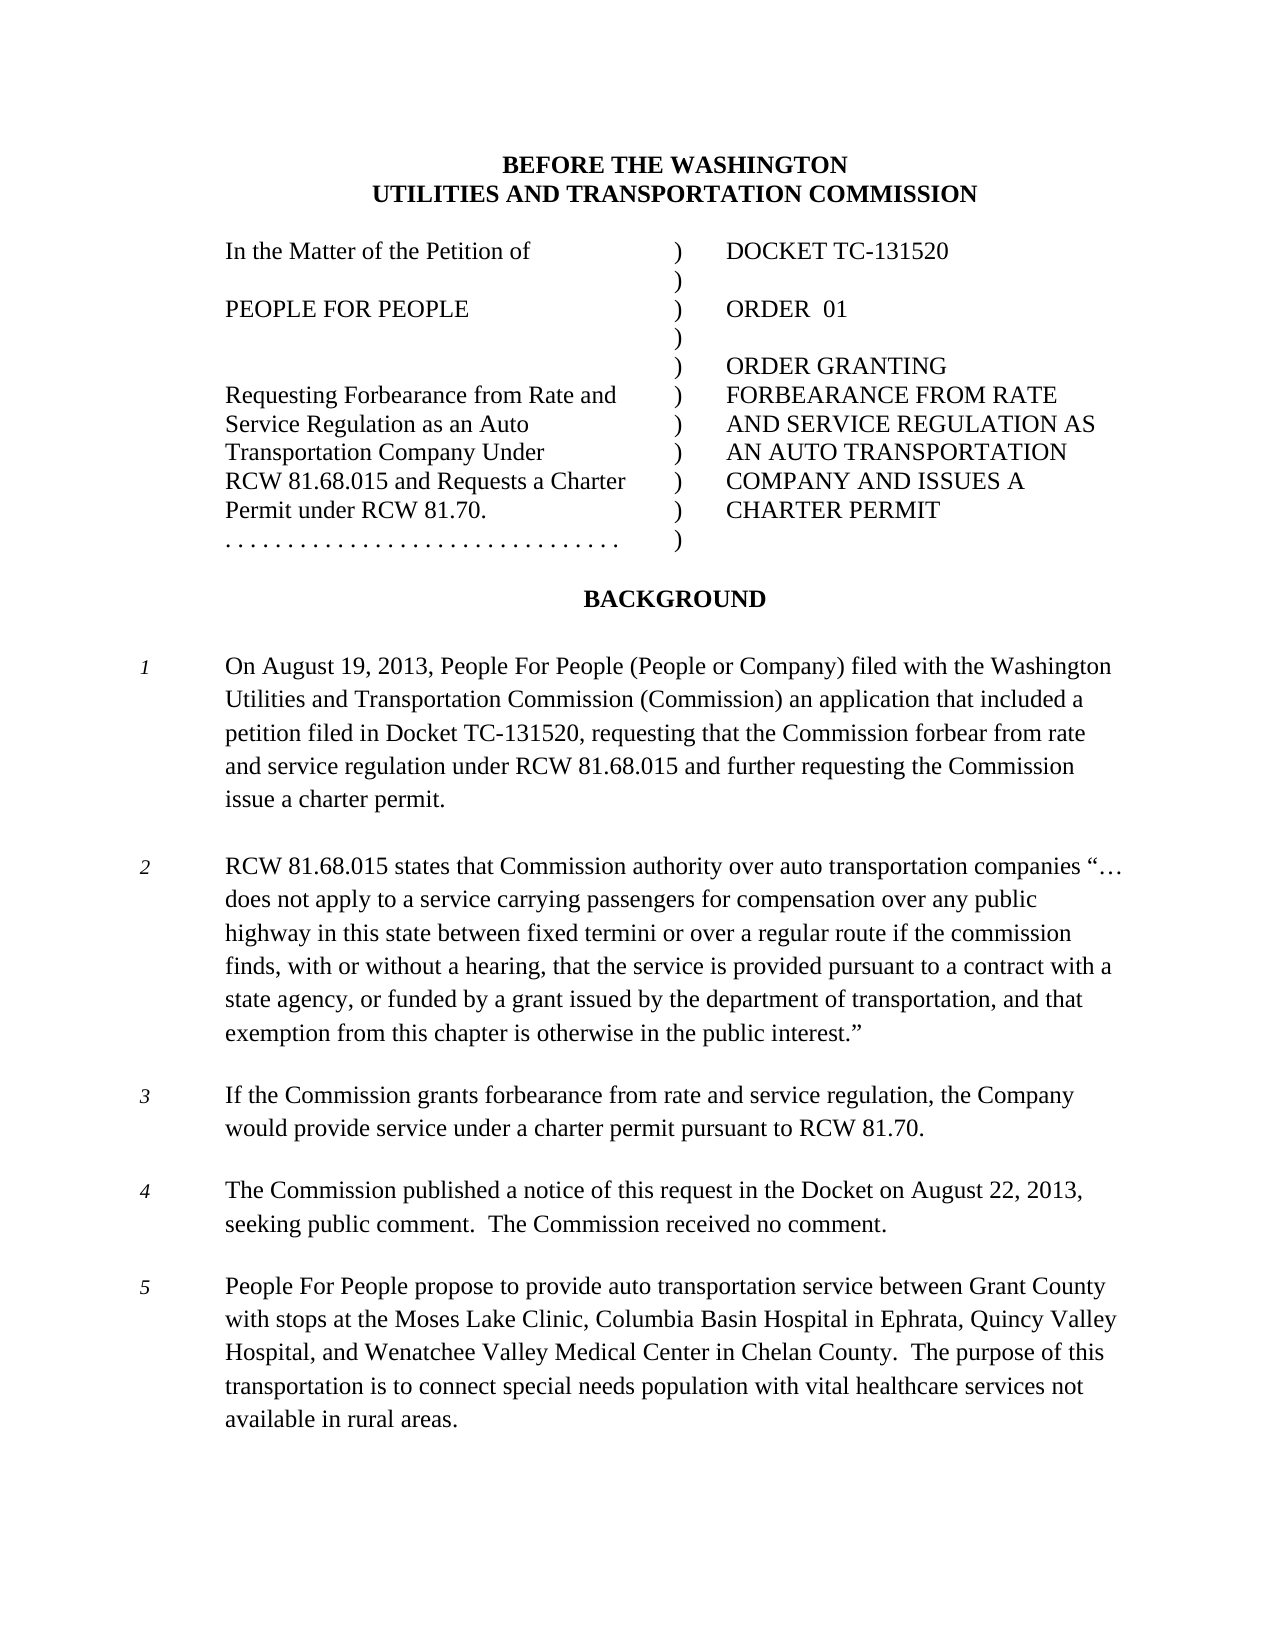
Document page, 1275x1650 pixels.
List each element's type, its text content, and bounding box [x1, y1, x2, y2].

list RCW 81.68.015 states that Commission authority over auto transportation companies “… does not apply to a service carrying passengers for compensation over any public highway in this state between fixed termini or over a regular route if the commission finds, with or without a hearing, that the service is provided pursuant to a contract with a state agency, or funded by a grant issued by the department of transportation, and that exemption from this chapter is otherwise in the public interest.” [150, 848, 1125, 1048]
table_header DOCKET TC-131520 ORDER 01 ORDER GRANTING FORBEARANCE FROM RATE AND SERVICE REGULATION AS AN AUTO TRANSPORTATION COMPANY AND ISSUES A CHARTER PERMIT [715, 236, 1121, 552]
list The Commission published a notice of this request in the Docket on August 22, 2013, seeking public comment. The Commission received no comment. [150, 1172, 1125, 1239]
list People For People propose to provide auto transportation service between Grant County with stops at the Moses Lake Clinic, Columbia Basin Hospital in Ephrata, Quincy Valley Hospital, and Wenatchee Valley Medical Center in Chelan County. The purpose of this transportation is to connect special needs population with vital healthcare services not available in rural areas. [150, 1267, 1125, 1434]
list If the Commission grants forbearance from rate and service regulation, the Company would provide service under a charter permit pursuant to RCW 81.70. [150, 1077, 1125, 1143]
text BEFORE THE WASHINGTON [225, 150, 1125, 179]
text UTILITIES AND TRANSPORTATION COMMISSION [225, 179, 1125, 207]
table_header In the Matter of the Petition of PEOPLE FOR PEOPLE Requesting Forbearance from Rate and Service Regulation as an Auto Transportation Company Under RCW 81.68.015 and Requests a Charter Permit under RCW 81.70. . . . . . . . . . . . . . . . . . . . . . . . . . . . . . . . . [214, 236, 642, 552]
list On August 19, 2013, People For People (People or Company) filed with the Washington Utilities and Transportation Commission (Commission) an application that included a petition filed in Docket TC-131520, requesting that the Commission forbear from rate and service regulation under RCW 81.68.015 and further requesting the Commission issue a charter permit. [150, 648, 1125, 814]
subtitle BACKGROUND [225, 581, 1125, 614]
table_header ) ) ) ) ) ) ) ) ) ) ) [642, 236, 714, 552]
